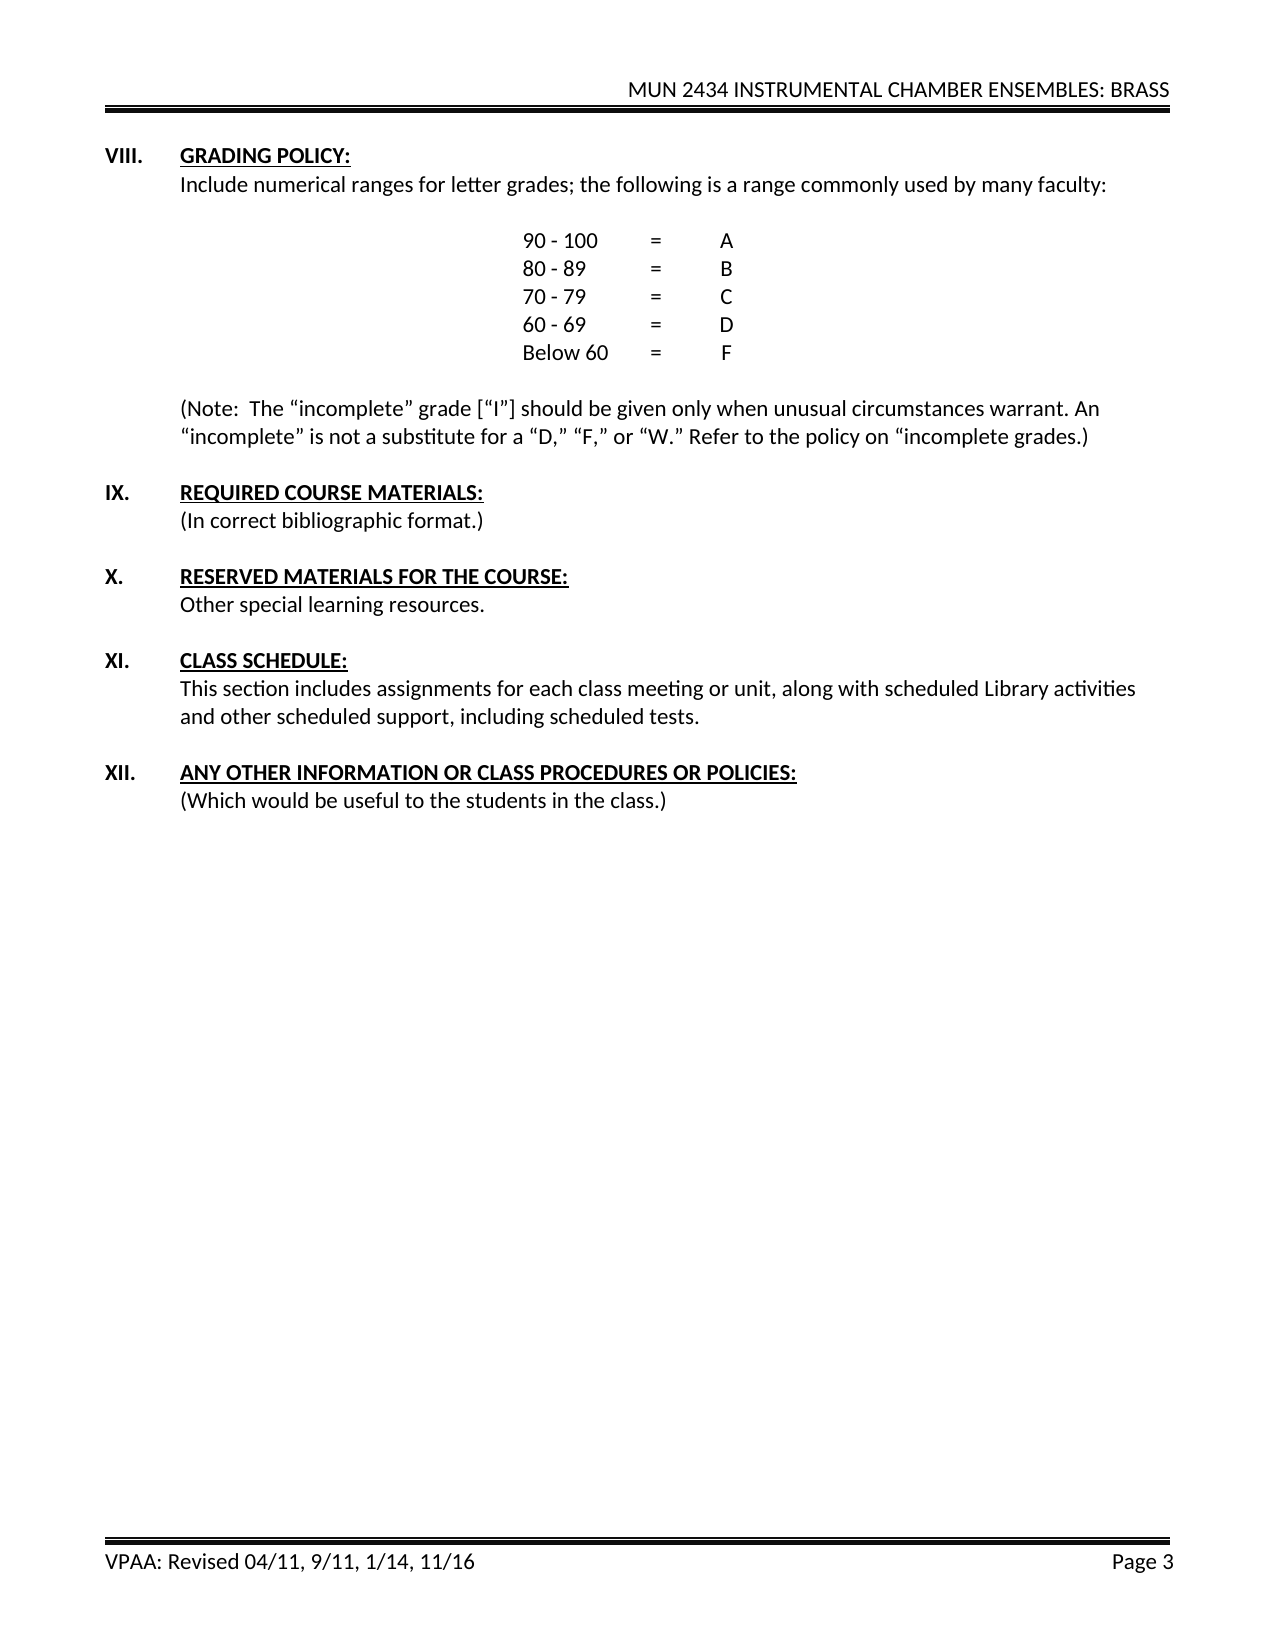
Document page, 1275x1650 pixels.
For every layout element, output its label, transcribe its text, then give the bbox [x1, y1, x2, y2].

text Other special learning resources. [180, 590, 1170, 618]
table_cell = [623, 310, 689, 338]
table_cell = [623, 254, 689, 282]
table_header A [689, 226, 764, 254]
table_cell C [689, 282, 764, 310]
table_cell = [623, 338, 689, 366]
list ANY OTHER INFORMATION OR CLASS PROCEDURES OR POLICIES: [105, 758, 1170, 786]
table_cell 80 - 89 [511, 254, 623, 282]
table_cell F [689, 338, 764, 366]
table_cell B [689, 254, 764, 282]
list RESERVED MATERIALS FOR THE COURSE: [105, 562, 1170, 590]
table_header = [623, 226, 689, 254]
text (In correct bibliographic format.) [180, 506, 1170, 534]
table_cell D [689, 310, 764, 338]
list GRADING POLICY: [105, 142, 1170, 170]
table_header 90 - 100 [511, 226, 623, 254]
table_cell Below 60 [511, 338, 623, 366]
text (Which would be useful to the students in the class.) [180, 786, 1170, 814]
text This section includes assignments for each class meeting or unit, along with scheduled Library activities and other scheduled support, including scheduled tests. [180, 674, 1170, 730]
table_cell = [623, 282, 689, 310]
list CLASS SCHEDULE: [105, 646, 1170, 674]
table_cell 60 - 69 [511, 310, 623, 338]
list REQUIRED COURSE MATERIALS: [105, 478, 1170, 506]
text (Note: The “incomplete” grade [“I”] should be given only when unusual circumstances warrant. An “incomplete” is not a substitute for a “D,” “F,” or “W.” Refer to the policy on “incomplete grades.) [180, 394, 1170, 450]
text Include numerical ranges for letter grades; the following is a range commonly used by many faculty: [180, 170, 1170, 198]
table_cell 70 - 79 [511, 282, 623, 310]
